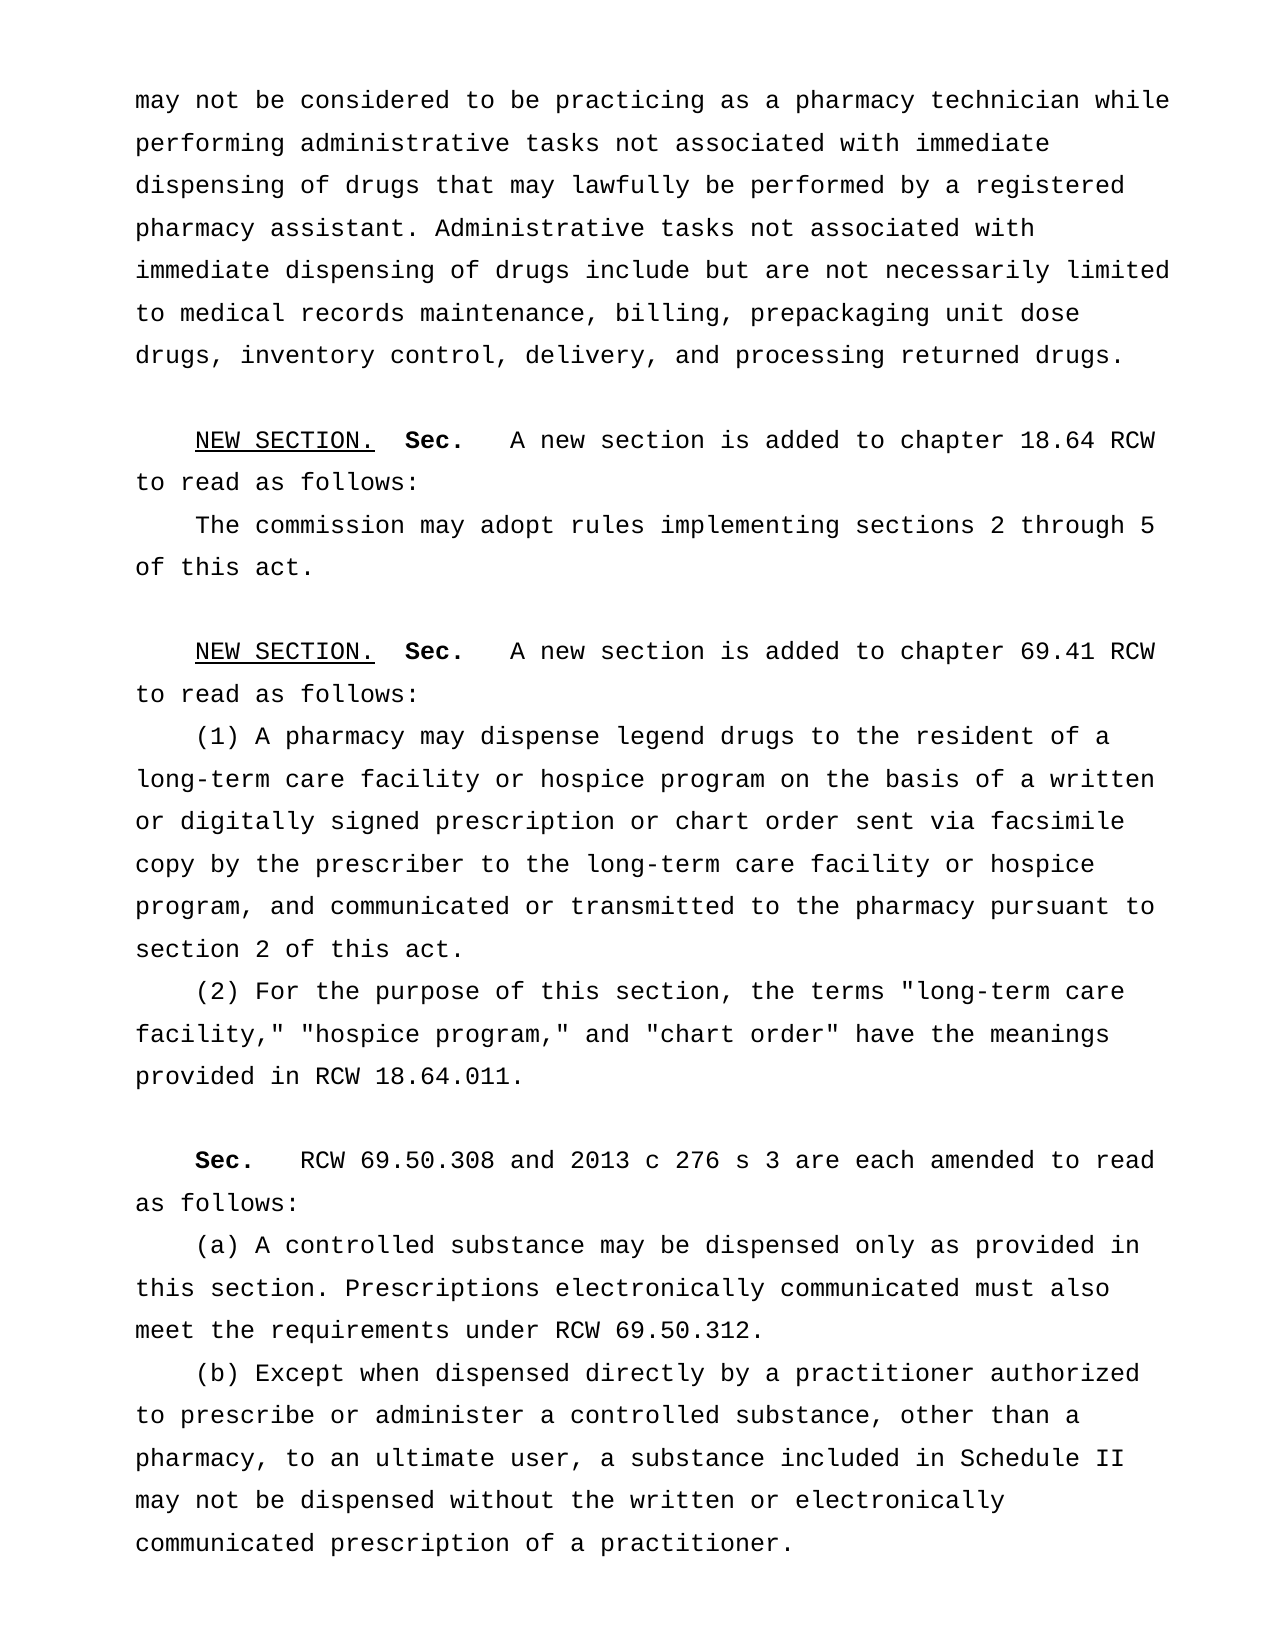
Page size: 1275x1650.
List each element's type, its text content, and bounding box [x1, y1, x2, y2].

text (b) Except when dispensed directly by a practitioner authorized to prescribe or administer a controlled substance, other than a pharmacy, to an ultimate user, a substance included in Schedule II may not be dispensed without the written or electronically communicated prescription of a practitioner. [135, 1347, 1170, 1560]
text NEW SECTION. Sec. A new section is added to chapter 18.64 RCW to read as follows: [135, 414, 1170, 499]
text NEW SECTION. Sec. A new section is added to chapter 69.41 RCW to read as follows: [135, 626, 1170, 711]
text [135, 75, 1170, 372]
text Sec. RCW 69.50.308 and 2013 c 276 s 3 are each amended to read as follows: [135, 1135, 1170, 1220]
text (a) A controlled substance may be dispensed only as provided in this section. Prescriptions electronically communicated must also meet the requirements under RCW 69.50.312. [135, 1220, 1170, 1347]
text (2) For the purpose of this section, the terms "long-term care facility," "hospice program," and "chart order" have the meanings provided in RCW 18.64.011. [135, 966, 1170, 1093]
text (1) A pharmacy may dispense legend drugs to the resident of a long-term care facility or hospice program on the basis of a written or digitally signed prescription or chart order sent via facsimile copy by the prescriber to the long-term care facility or hospice program, and communicated or transmitted to the pharmacy pursuant to section 2 of this act. [135, 711, 1170, 966]
text The commission may adopt rules implementing sections 2 through 5 of this act. [135, 499, 1170, 584]
